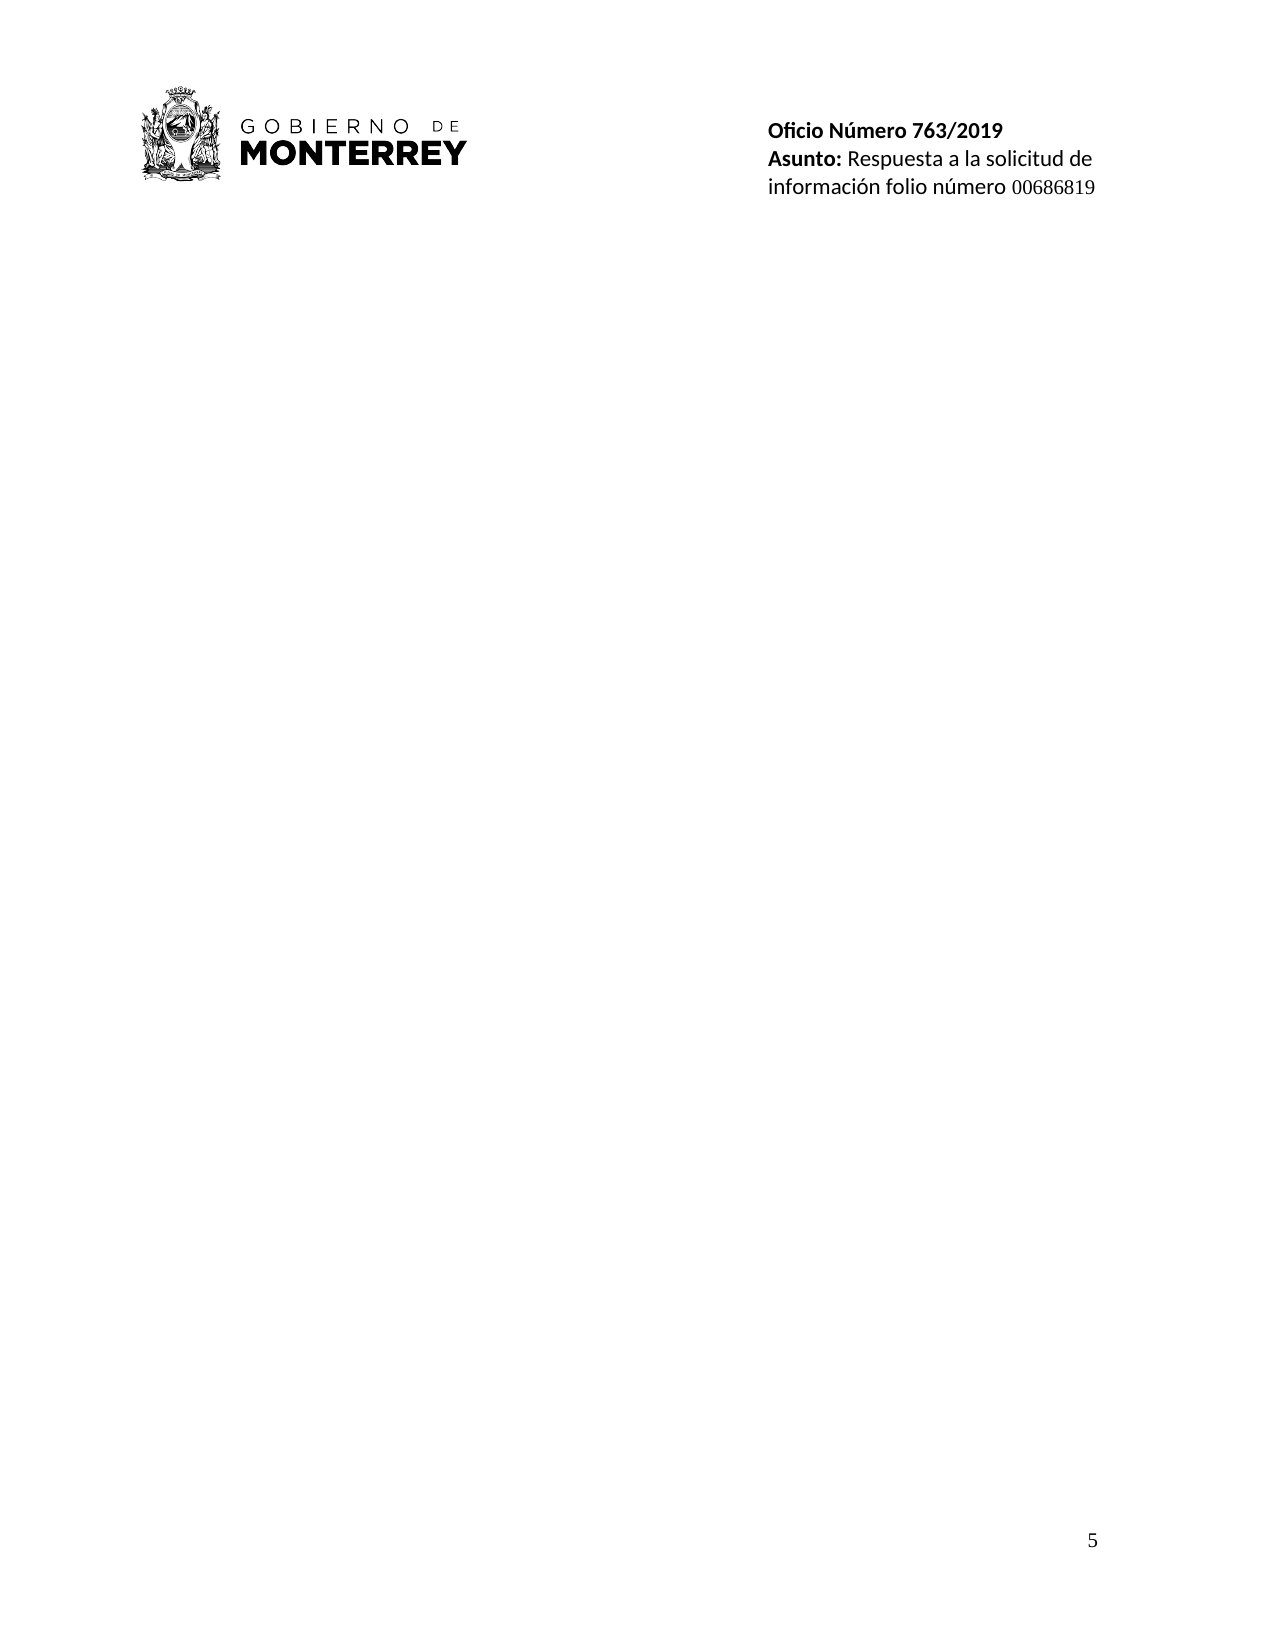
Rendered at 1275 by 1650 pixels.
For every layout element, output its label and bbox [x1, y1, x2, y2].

picture [135, 79, 473, 189]
